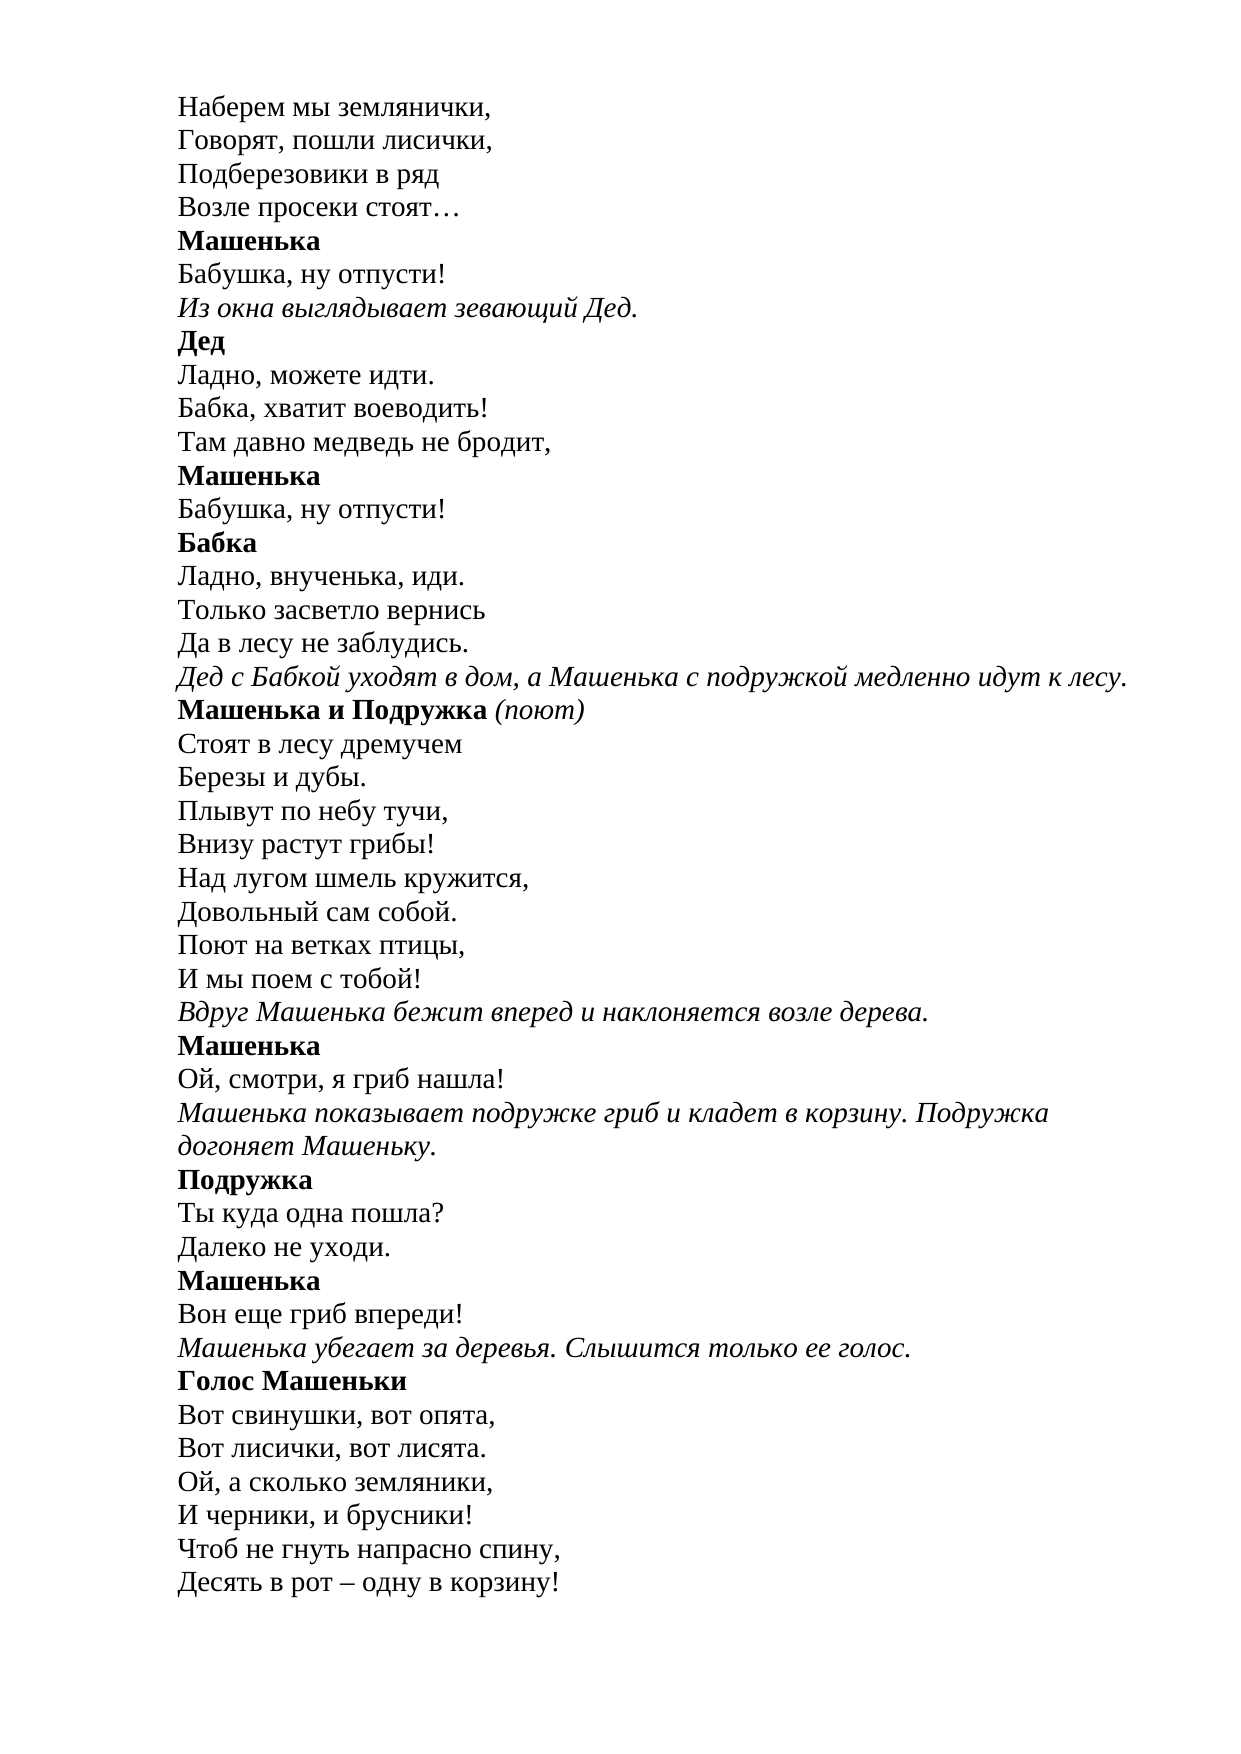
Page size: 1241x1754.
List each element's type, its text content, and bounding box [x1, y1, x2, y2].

text Машенька [177, 1263, 1152, 1296]
text Вот свинушки, вот опята, Вот лисички, вот лисята. Ой, а сколько земляники, И черники, и брусники! Чтоб не гнуть напрасно спину, Десять в рот – одну в корзину! [177, 1397, 1152, 1598]
text Машенька [177, 458, 1152, 491]
text Ой, смотри, я гриб нашла! [177, 1061, 1152, 1095]
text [177, 89, 1152, 223]
text Бабка [177, 525, 1152, 558]
text Бабушка, ну отпусти! [177, 491, 1152, 525]
text Голос Машеньки [177, 1363, 1152, 1397]
text Машенька [177, 1028, 1152, 1061]
text Машенька [177, 223, 1152, 256]
text Ладно, можете идти. Бабка, хватит воеводить! Там давно медведь не бродит, [177, 357, 1152, 458]
text Вдруг Машенька бежит вперед и наклоняется возле дерева. [177, 994, 1152, 1028]
text Ладно, внученька, иди. Только засветло вернись Да в лесу не заблудись. [177, 558, 1152, 659]
text Вон еще гриб впереди! [177, 1296, 1152, 1330]
text Машенька убегает за деревья. Слышится только ее голос. [177, 1330, 1152, 1363]
text Дед с Бабкой уходят в дом, а Машенька с подружкой медленно идут к лесу. [177, 659, 1152, 692]
text Подружка [177, 1162, 1152, 1196]
text Ты куда одна пошла? Далеко не уходи. [177, 1196, 1152, 1263]
text Из окна выглядывает зевающий Дед. [177, 290, 1152, 323]
text Бабушка, ну отпусти! [177, 256, 1152, 290]
text Машенька и Подружка (поют) [177, 692, 1152, 726]
text Дед [177, 323, 1152, 357]
text Машенька показывает подружке гриб и кладет в корзину. Подружка догоняет Машеньку. [177, 1095, 1152, 1162]
text Стоят в лесу дремучем Березы и дубы. Плывут по небу тучи, Внизу растут грибы! Над лугом шмель кружится, Довольный сам собой. Поют на ветках птицы, И мы поем с тобой! [177, 726, 1152, 994]
